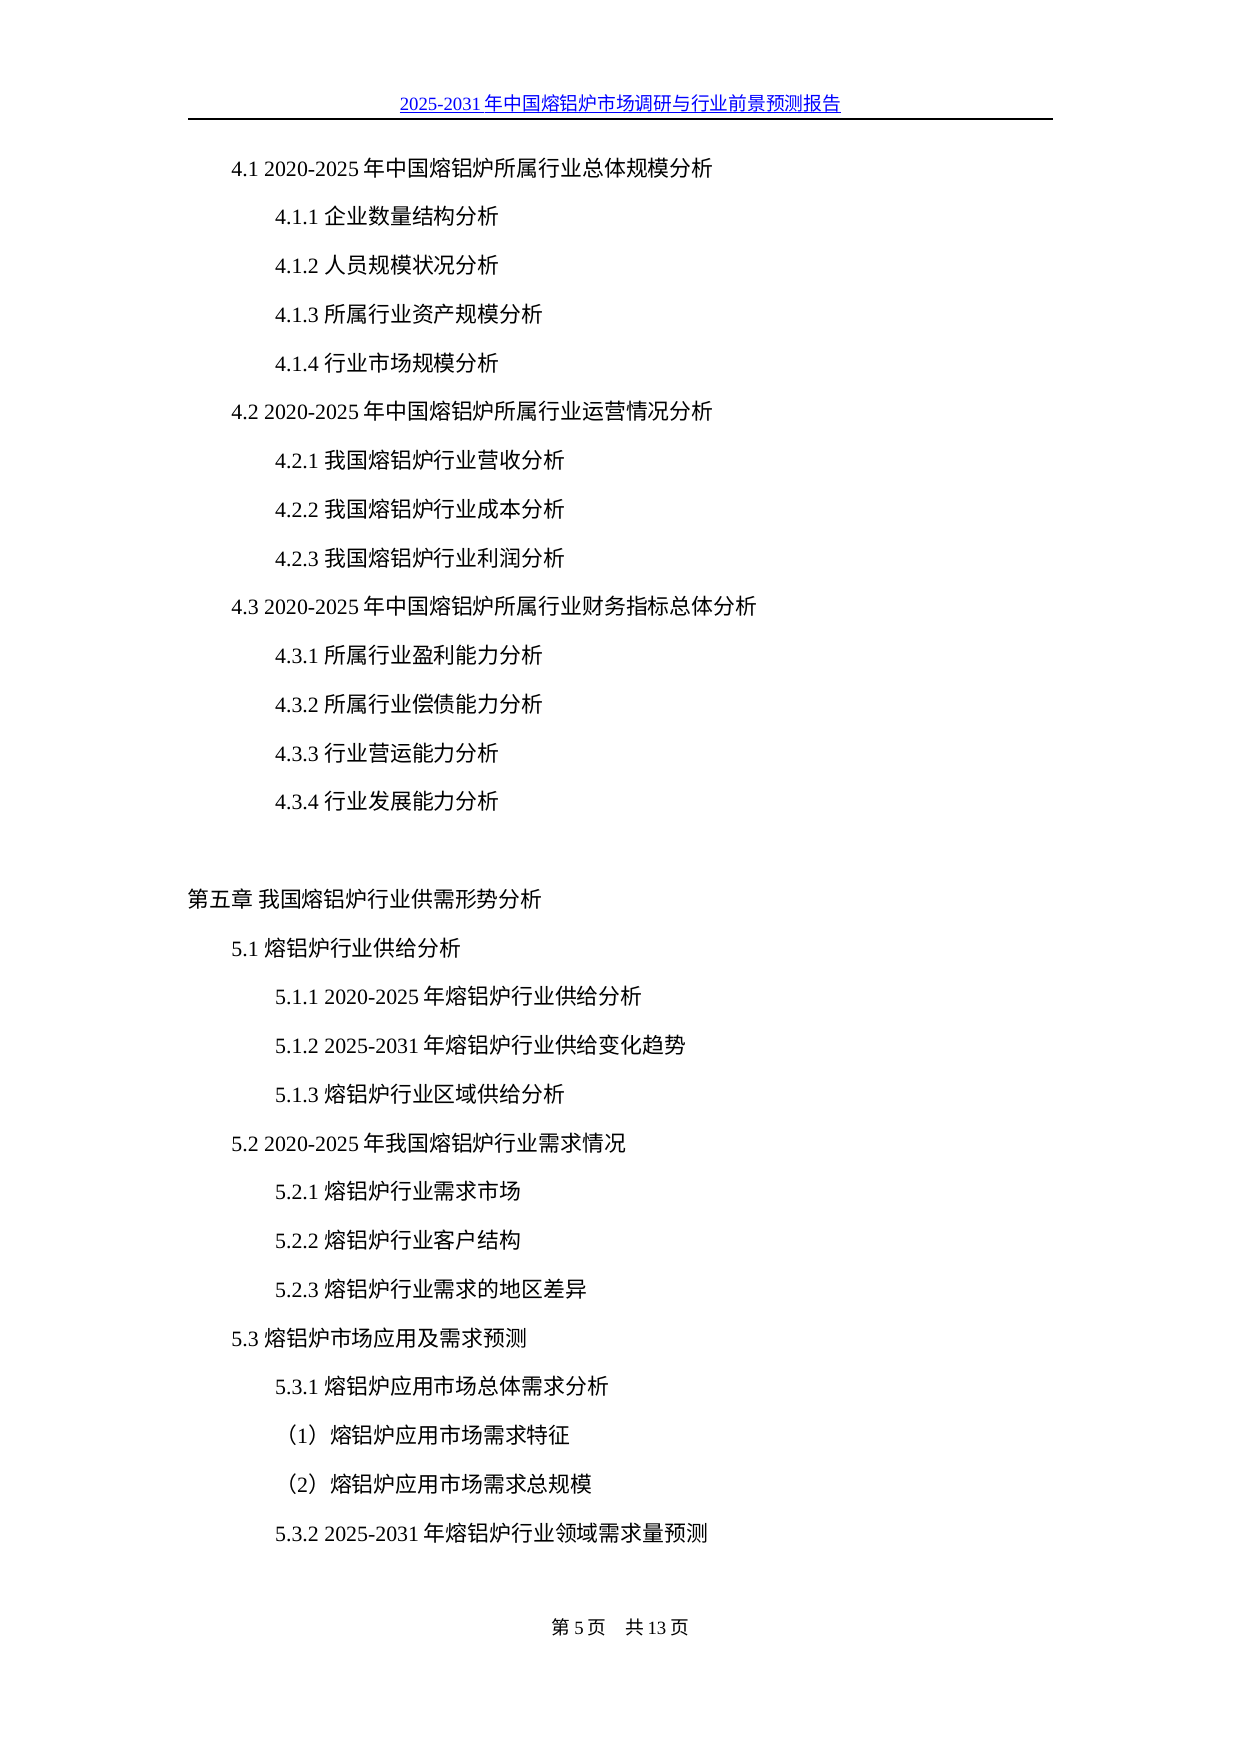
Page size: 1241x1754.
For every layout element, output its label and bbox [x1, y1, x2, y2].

text [187, 150, 1053, 1548]
